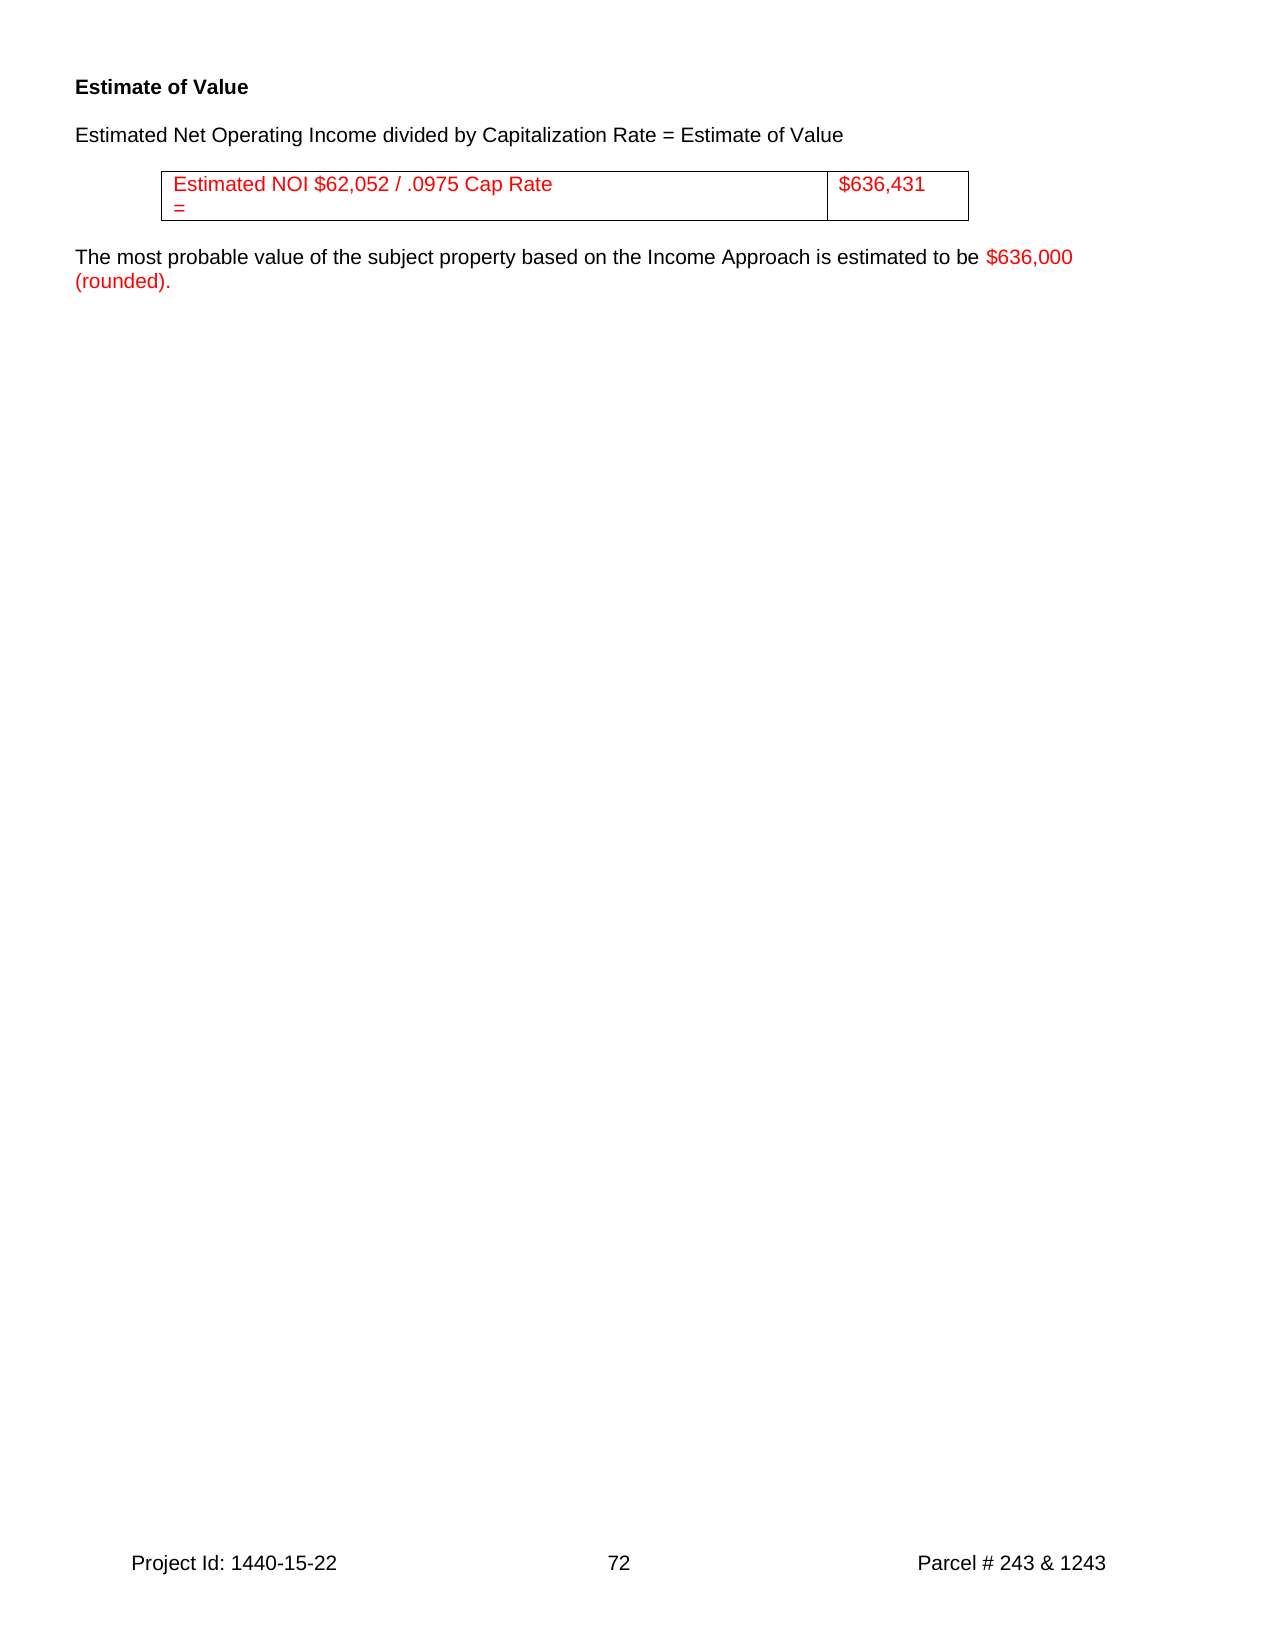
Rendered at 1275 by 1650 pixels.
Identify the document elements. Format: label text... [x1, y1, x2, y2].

text The most probable value of the subject property based on the Income Approach is estimated to be $636,000 (rounded). [75, 245, 1162, 293]
table_header $636,431 [828, 172, 968, 220]
table_header Estimated NOI $62,052 / .0975 Cap Rate = [162, 172, 827, 220]
text Estimate of Value [75, 75, 1162, 99]
text Estimated Net Operating Income divided by Capitalization Rate = Estimate of Value [75, 123, 1162, 147]
